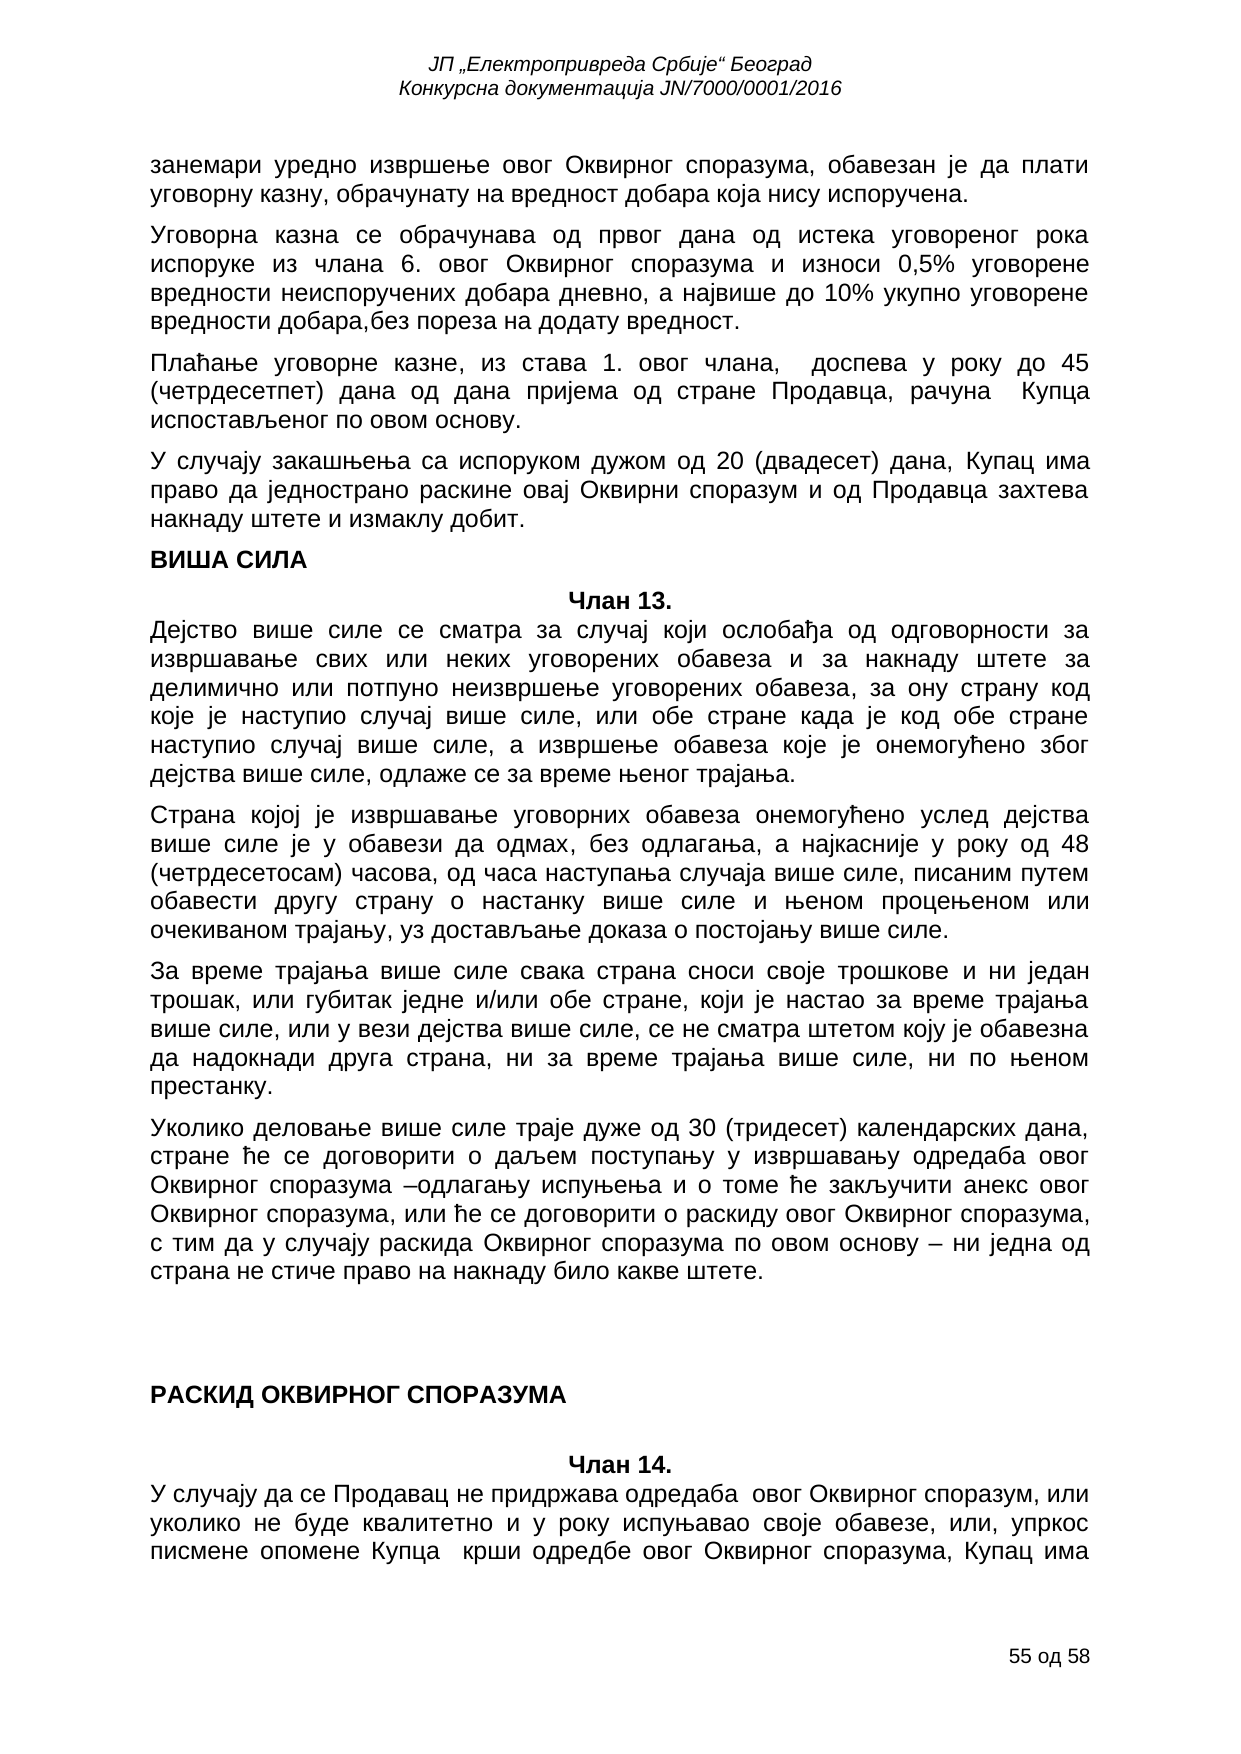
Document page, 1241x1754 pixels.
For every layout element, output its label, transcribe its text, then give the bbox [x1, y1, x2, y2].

text У случају закашњења са испоруком дужом од 20 (двадесет) дана, Купац има право да једнострано раскине овај Оквирни споразум и од Продавца захтева накнаду штете и измаклу добит. [150, 446, 1090, 532]
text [150, 1479, 1090, 1565]
text Уколико деловање више силе траје дуже од 30 (тридесет) календарских дана, стране ће се договорити о даљем поступању у извршавању одредаба овог Оквирног споразума –одлагању испуњења и о томе ће закључити анекс овог Оквирног споразума, или ће се договорити о раскиду овог Оквирног споразума, с тим да у случају раскида Оквирног споразума по овом основу – ни једна од страна не стиче право на накнаду било какве штете. [150, 1112, 1090, 1285]
text ВИША СИЛА [150, 545, 1090, 574]
text Плаћање уговорне казне, из става 1. овог члана, дoспeвa у рoку до 45 (четрдесетпет) дaнa oд дaнa пријема од стране Продавца, рачуна Купца испостављеног по овом основу. [150, 347, 1090, 434]
text Члан 14. [150, 1450, 1090, 1479]
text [150, 150, 1090, 207]
text Дејство више силе се сматра за случај који ослобађа од одговорности за извршавање свих или неких уговорених обавеза и за накнаду штете за делимично или потпуно неизвршење уговорених обавеза, за ону страну код које је наступио случај више силе, или обе стране када је код обе стране наступио случај више силе, а извршење обавеза које је онемогућено због дејства више силе, одлаже се за време њеног трајања. [150, 615, 1090, 787]
text За време трајања више силе свака страна сноси своје трошкове и ни један трошак, или губитак једне и/или обе стране, који је настао за време трајања више силе, или у вези дејства више силе, се не сматра штетом коју је обавезна да надокнади друга страна, ни за време трајања више силе, ни по њеном престанку. [150, 956, 1090, 1100]
text Уговорна казна се обрачунава од првог дана од истека уговореног рока испоруке из члана 6. овог Оквирног споразума и износи 0,5% уговорене вредности неиспоручених добара дневно, а највише до 10% укупно уговорене вредности добара,без пореза на додату вредност. [150, 220, 1090, 335]
text Страна којој је извршавање уговорних обавеза онемогућено услед дејства више силе је у обавези да одмах, без одлагања, а најкасније у року од 48 (четрдесетосам) часова, од часа наступања случаја више силе, писаним путем обавести другу страну о настанку више силе и њеном процењеном или очекиваном трајању, уз достављање доказа о постојању више силе. [150, 800, 1090, 944]
text РАСКИД ОКВИРНОГ СПОРАЗУМА [150, 1380, 1090, 1409]
text Члан 13. [150, 586, 1090, 615]
